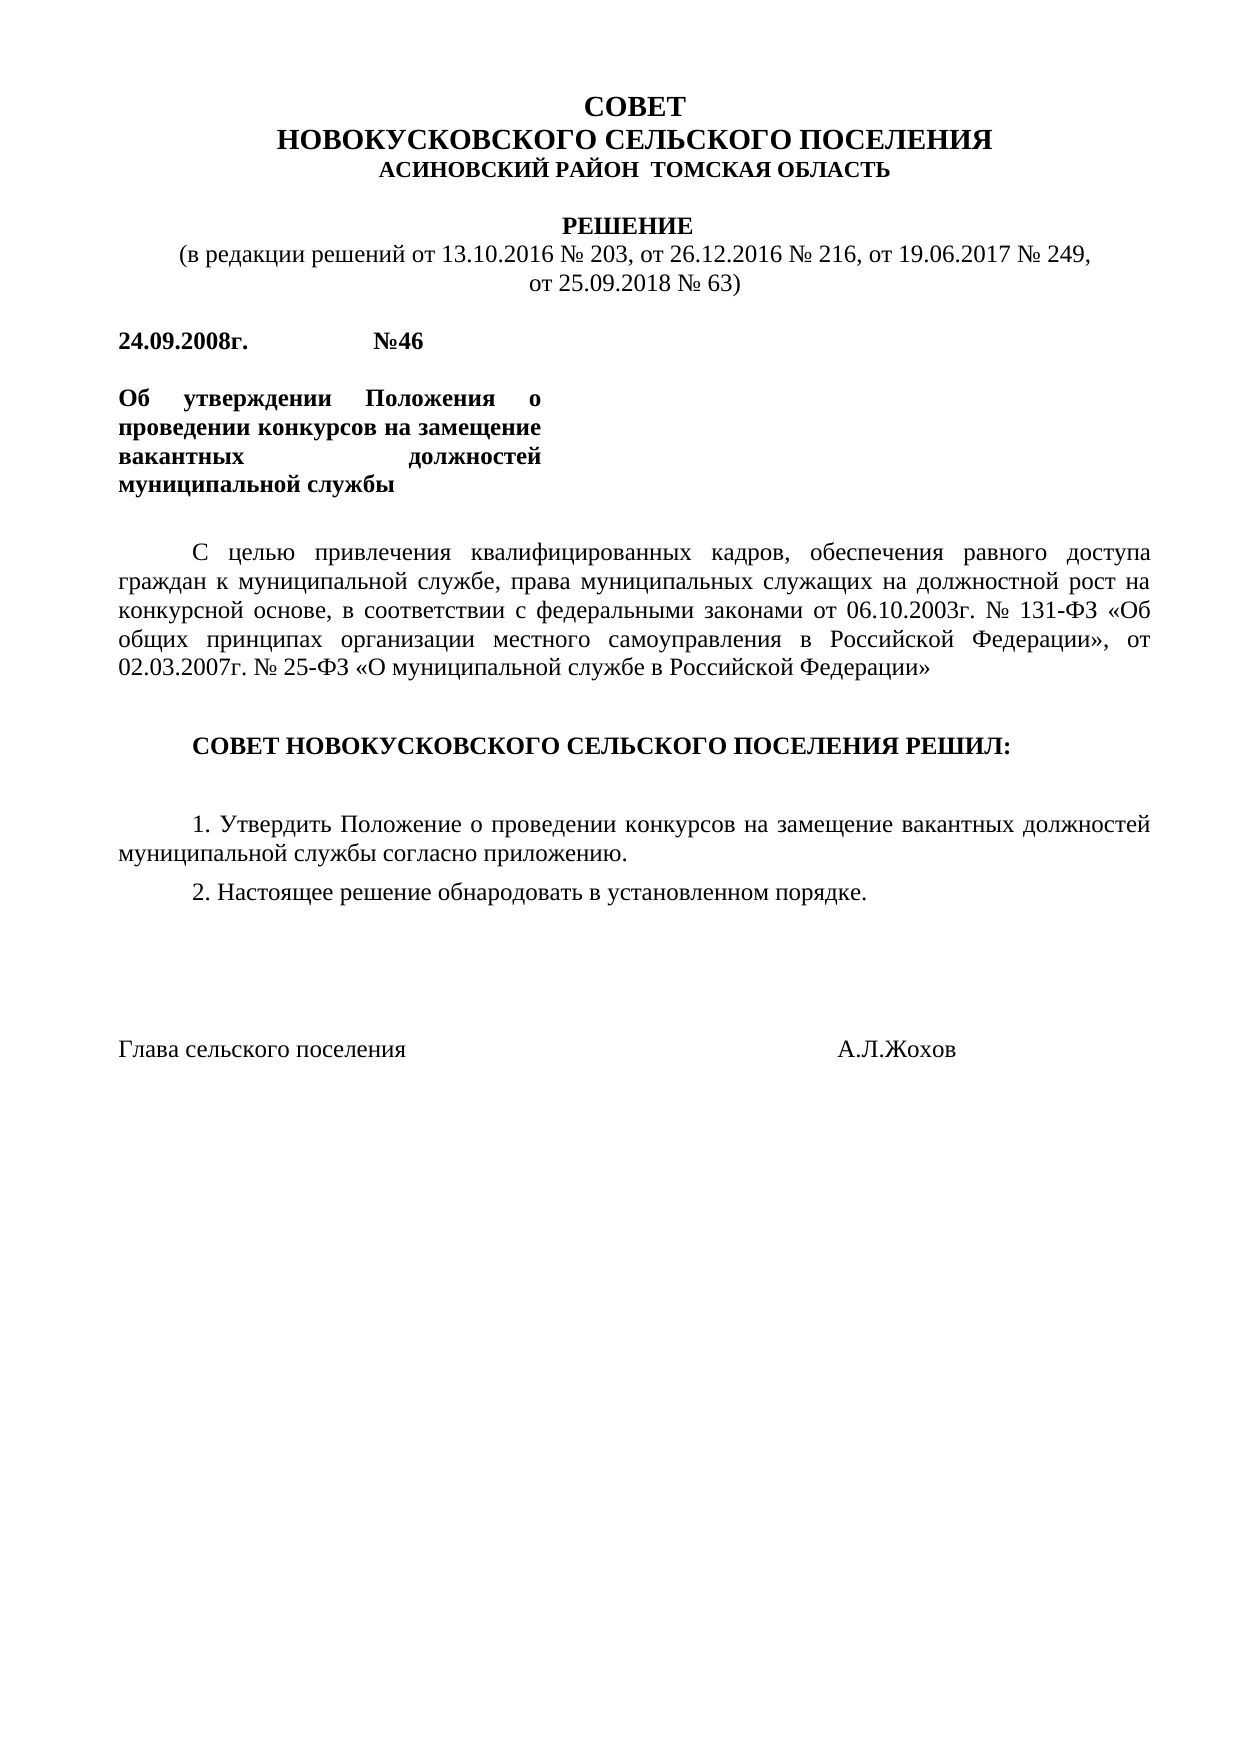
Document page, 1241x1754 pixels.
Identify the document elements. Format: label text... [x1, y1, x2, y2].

text от 25.09.2018 № 63) [118, 268, 1152, 297]
text АСИНОВСКИЙ РАЙОН ТОМСКАЯ ОБЛАСТЬ [118, 156, 1152, 182]
text СОВЕТ НОВОКУСКОВСКОГО СЕЛЬСКОГО ПОСЕЛЕНИЯ РЕШИЛ: [118, 731, 1152, 759]
text Глава сельского поселения А.Л.Жохов [118, 1034, 1152, 1062]
text 2. Настоящее решение обнародовать в установленном порядке. [118, 877, 1152, 906]
text 24.09.2008г. №46 [118, 326, 1152, 354]
text (в редакции решений от 13.10.2016 № 203, от 26.12.2016 № 216, от 19.06.2017 № 249, [118, 239, 1152, 268]
text РЕШЕНИЕ [118, 211, 1152, 239]
text 1. Утвердить Положение о проведении конкурсов на замещение вакантных должностей муниципальной службы согласно приложению. [118, 809, 1152, 867]
text СОВЕТ [118, 89, 1152, 122]
text С целью привлечения квалифицированных кадров, обеспечения равного доступа граждан к муниципальной службе, права муниципальных служащих на должностной рост на конкурсной основе, в соответствии с федеральными законами от 06.10.2003г. № 131-ФЗ «Об общих принципах организации местного самоуправления в Российской Федерации», от 02.03.2007г. № 25-ФЗ «О муниципальной службе в Российской Федерации» [118, 537, 1152, 681]
text НОВОКУСКОВСКОГО СЕЛЬСКОГО ПОСЕЛЕНИЯ [118, 122, 1152, 156]
text Об утверждении Положения о проведении конкурсов на замещение вакантных должностей муниципальной службы [118, 383, 541, 498]
